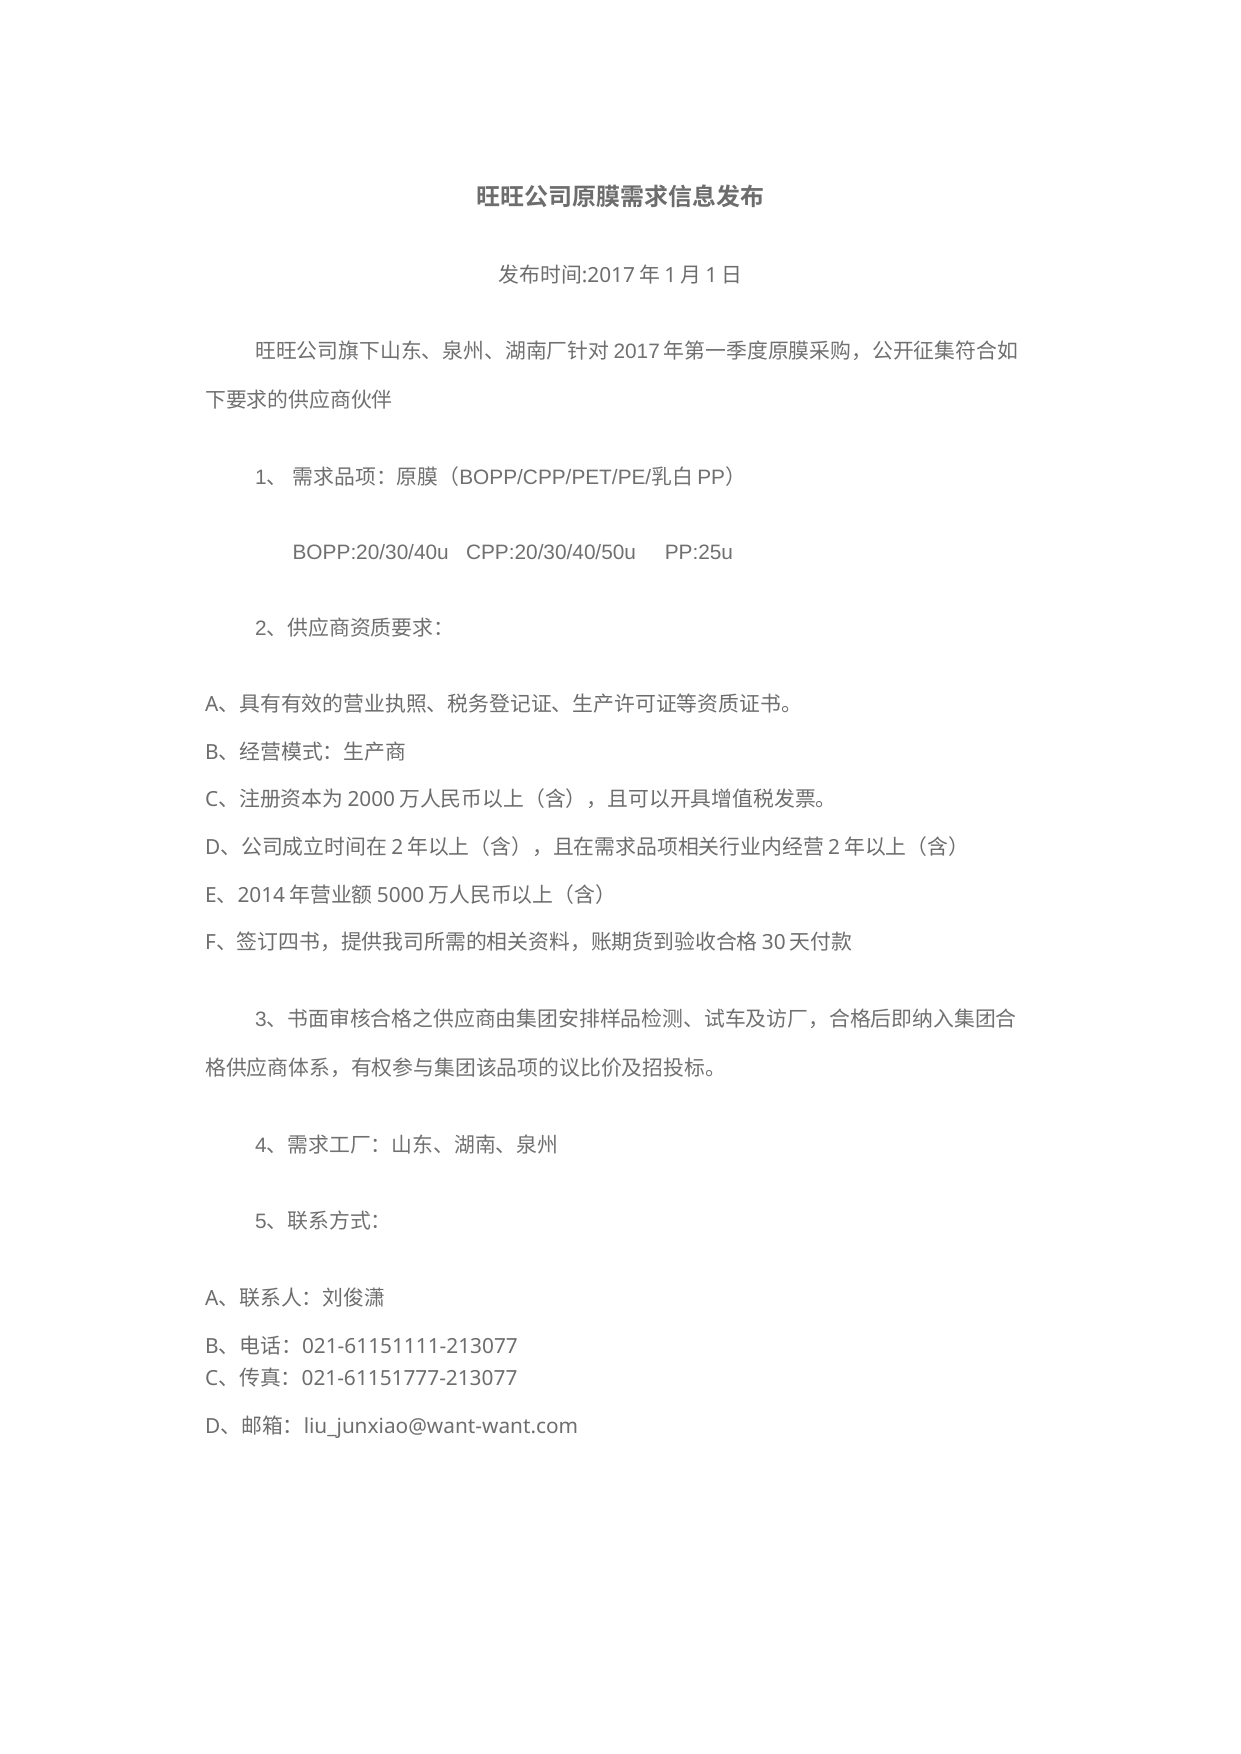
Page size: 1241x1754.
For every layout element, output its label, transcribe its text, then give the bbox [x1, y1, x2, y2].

table_header 旺旺公司原膜需求信息发布 [188, 162, 1053, 239]
table_cell 发布时间:2017年1月1日 旺旺公司旗下山东、泉州、湖南厂针对2017年第一季度原膜采购，公开征集符合如下要求的供应商伙伴 需求品项：原膜（BOPP/CPP/PET/PE/乳白PP） BOPP:20/30/40u CPP:20/30/40/50u PP:25u 2、供应商资质要求： A、具有有效的营业执照、税务登记证、生产许可证等资质证书。 B、经营模式：生产商 C、注册资本为2000万人民币以上（含），且可以开具增值税发票。 D、公司成立时间在2年以上（含），且在需求品项相关行业内经营2年以上（含） E、2014年营业额5000万人民币以上（含） F、签订四书，提供我司所需的相关资料，账期货到验收合格30天付款 3、书面审核合格之供应商由集团安排样品检测、试车及访厂，合格后即纳入集团合格供应商体系，有权参与集团该品项的议比价及招投标。 4、需求工厂：山东、湖南、泉州 5、联系方式： A、联系人：刘俊潇 B、电话：021-61151111-213077 C、传真：021-61151777-213077 D、邮箱：liu_junxiao@want-want.com [188, 240, 1053, 1485]
